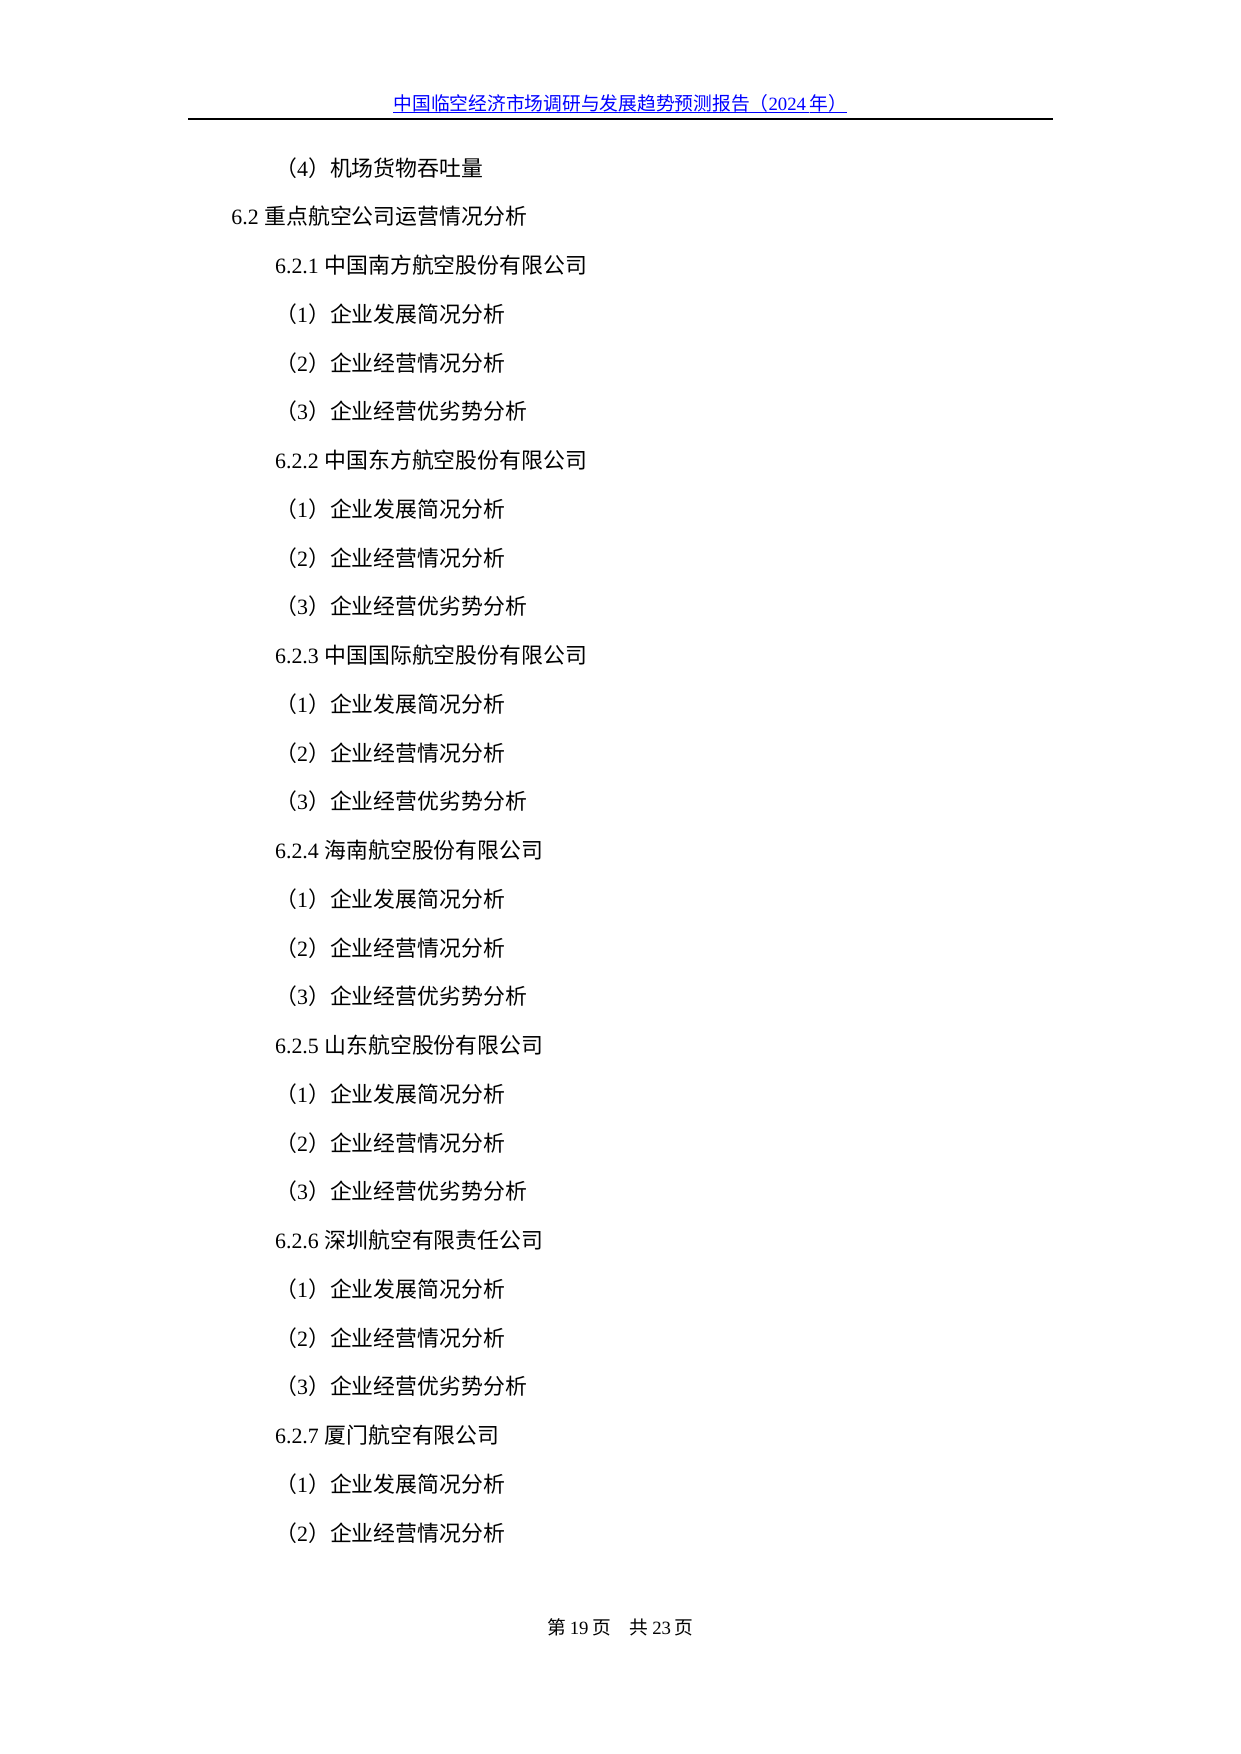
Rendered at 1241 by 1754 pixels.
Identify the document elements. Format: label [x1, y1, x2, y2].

text [187, 150, 1053, 1548]
